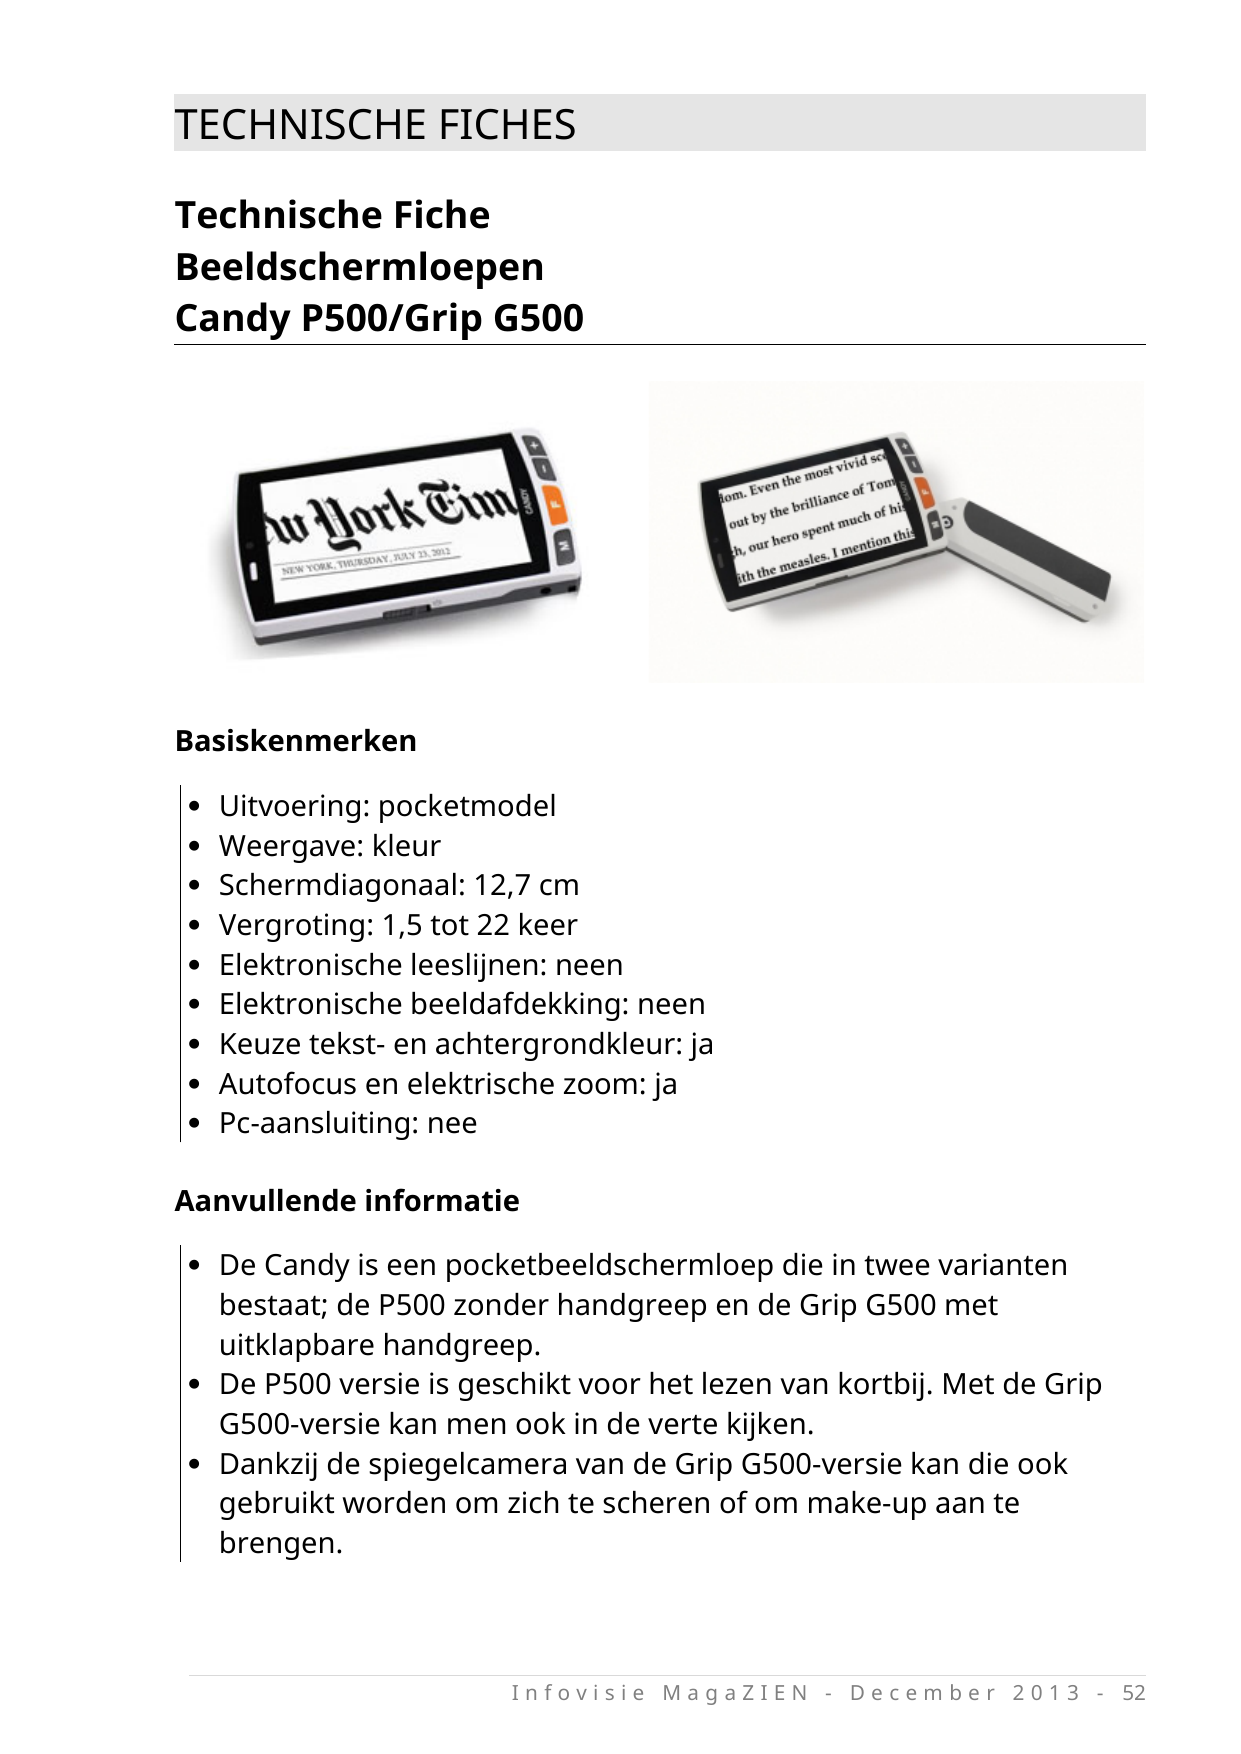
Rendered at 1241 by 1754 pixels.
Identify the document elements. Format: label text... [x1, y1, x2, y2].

text Elektronische beeldafdekking: neen [189, 984, 1146, 1023]
picture [648, 381, 1145, 683]
text De P500 versie is geschikt voor het lezen van kortbij. Met de Grip G500-versie kan men ook in de verte kijken. [189, 1364, 1146, 1443]
picture [189, 409, 632, 683]
text TECHNISCHE FICHES [174, 94, 1146, 151]
text Pc-aansluiting: nee [189, 1103, 1146, 1142]
text Autofocus en elektrische zoom: ja [189, 1063, 1146, 1103]
text Elektronische leeslijnen: neen [189, 944, 1146, 984]
text Keuze tekst- en achtergrondkleur: ja [189, 1023, 1146, 1063]
text Basiskenmerken [174, 721, 1146, 760]
text De Candy is een pocketbeeldschermloep die in twee varianten bestaat; de P500 zonder handgreep en de Grip G500 met uitklapbare handgreep. [180, 1244, 1146, 1364]
text Dankzij de spiegelcamera van de Grip G500-versie kan die ook gebruikt worden om zich te scheren of om make-up aan te brengen. [189, 1443, 1146, 1562]
text Schermdiagonaal: 12,7 cm [189, 864, 1146, 904]
text Technische Fiche Beeldschermloepen Candy P500/Grip G500 [174, 189, 1146, 344]
text Uitvoering: pocketmodel [181, 785, 1146, 825]
text Vergroting: 1,5 tot 22 keer [189, 904, 1146, 944]
text Weergave: kleur [189, 825, 1146, 864]
text Aanvullende informatie [174, 1180, 1146, 1219]
